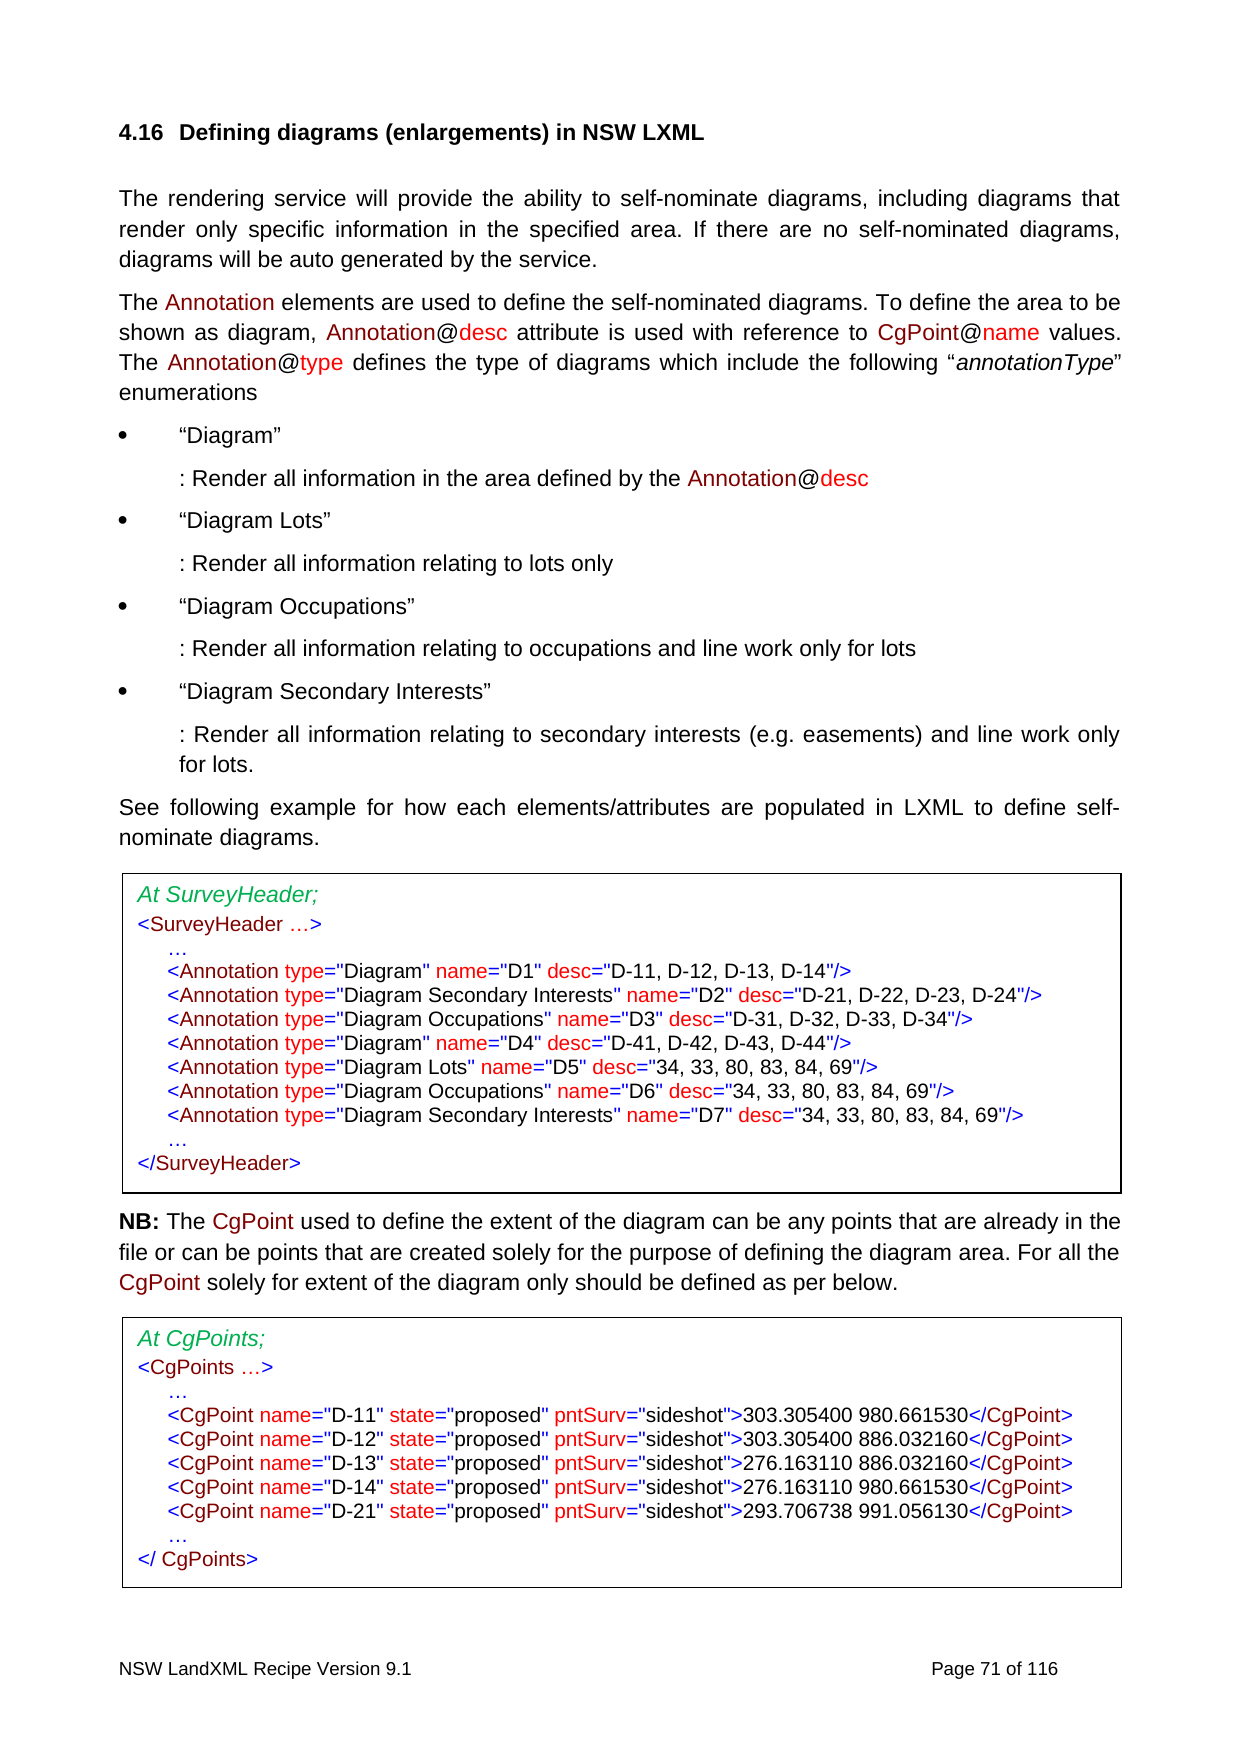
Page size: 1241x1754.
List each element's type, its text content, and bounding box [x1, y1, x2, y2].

list : Render all information relating to secondary interests (e.g. easements) and line work only for lots. [179, 721, 1121, 777]
text The rendering service will provide the ability to self-nominate diagrams, including diagrams that render only specific information in the specified area. If there are no self-nominated diagrams, diagrams will be auto generated by the service. [119, 185, 1121, 272]
list “Diagram Occupations” [119, 593, 1121, 619]
list “Diagram” [119, 422, 1121, 448]
text NB: The CgPoint used to define the extent of the diagram can be any points that are already in the file or can be points that are created solely for the purpose of defining the diagram area. For all the CgPoint solely for extent of the diagram only should be defined as per below. [119, 1208, 1121, 1295]
text The Annotation elements are used to define the self-nominated diagrams. To define the area to be shown as diagram, Annotation@desc attribute is used with reference to CgPoint@name values. The Annotation@type defines the type of diagrams which include the following “annotationType” enumerations [119, 288, 1121, 406]
list “Diagram Secondary Interests” [119, 678, 1121, 704]
list : Render all information relating to lots only [119, 550, 1121, 576]
list “Diagram Lots” [119, 507, 1121, 534]
text See following example for how each elements/attributes are populated in LXML to define self-nominate diagrams. [119, 794, 1121, 850]
list : Render all information in the area defined by the Annotation@desc [119, 464, 1121, 491]
list : Render all information relating to occupations and line work only for lots [119, 635, 1121, 662]
subtitle 4.16 Defining diagrams (enlargements) in NSW LXML [119, 119, 1123, 145]
